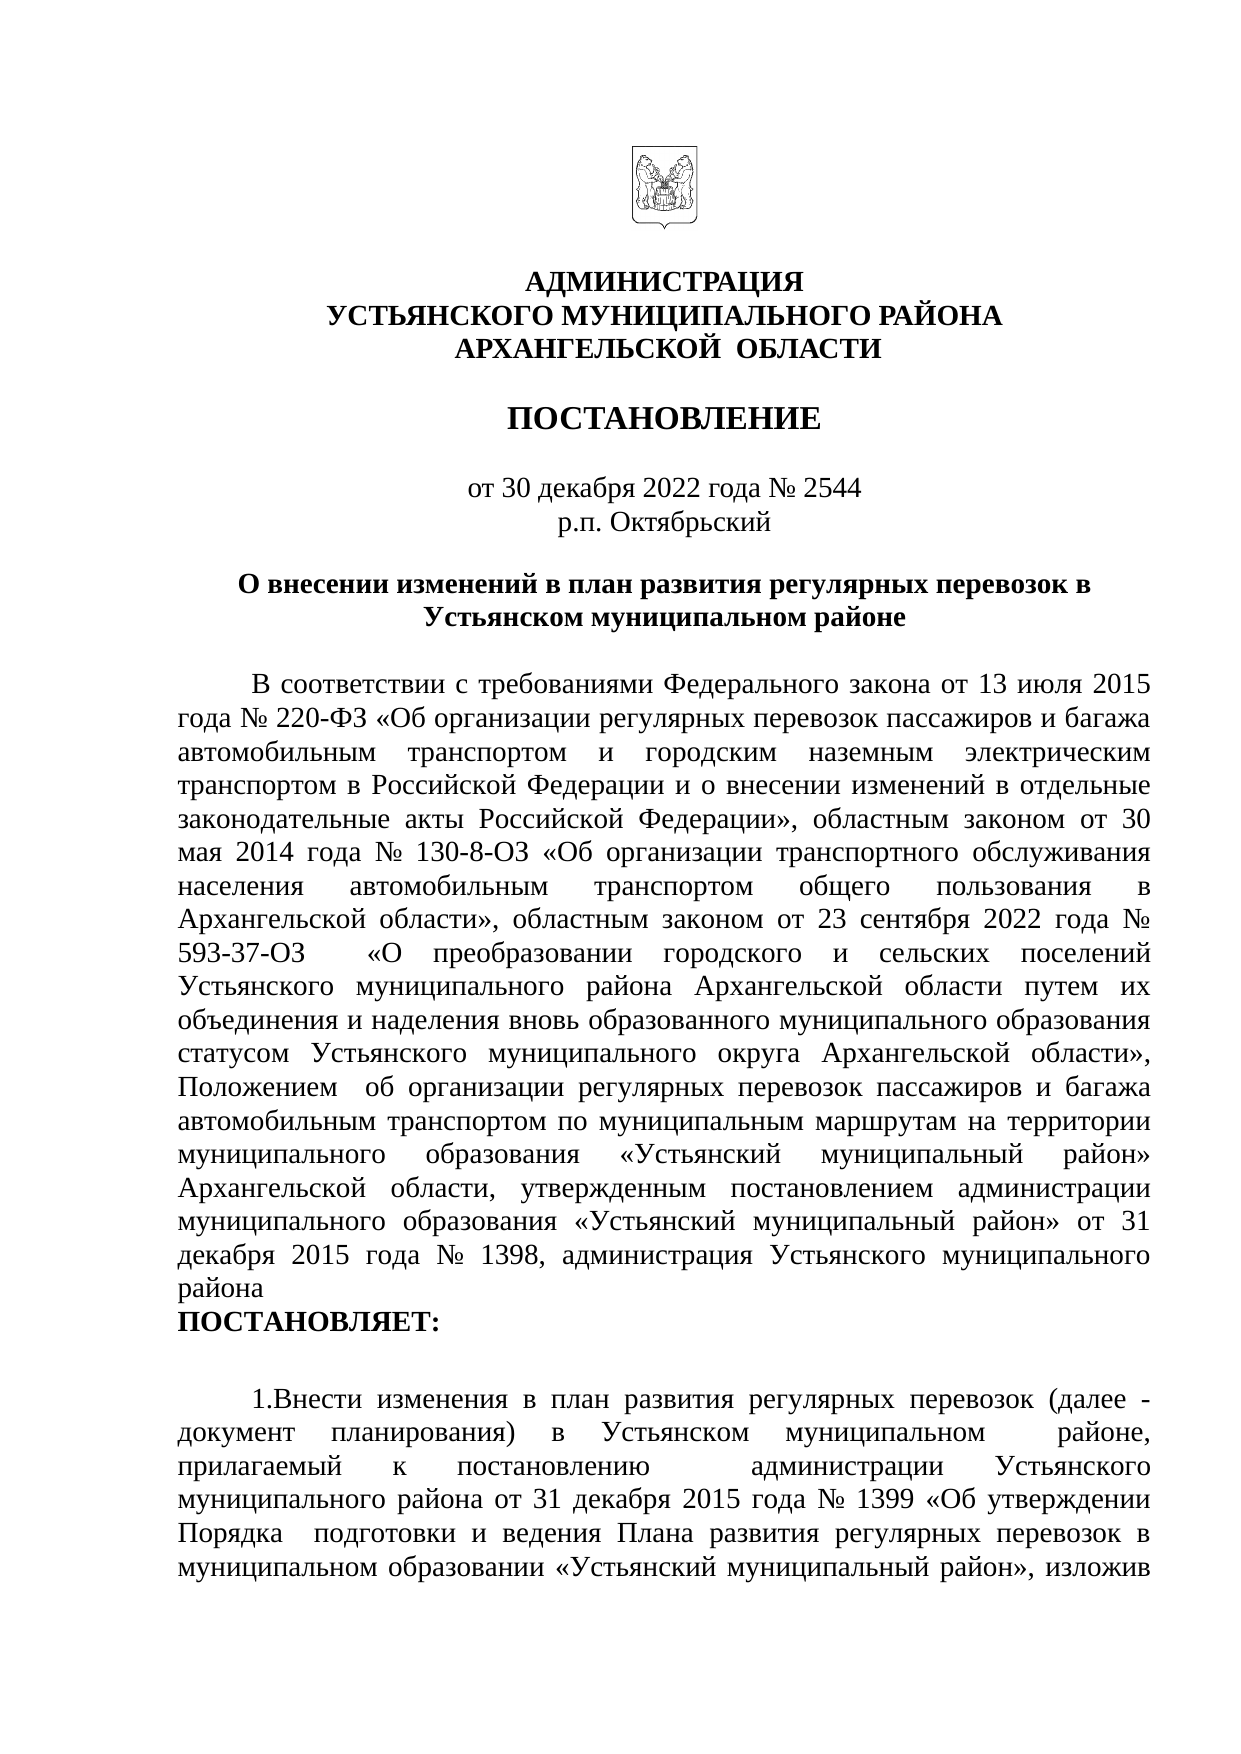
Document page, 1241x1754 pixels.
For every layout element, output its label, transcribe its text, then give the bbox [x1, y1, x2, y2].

subtitle АДМИНИСТРАЦИЯ [177, 264, 1152, 298]
subtitle АРХАНГЕЛЬСКОЙ ОБЛАСТИ [177, 331, 1152, 365]
picture [631, 146, 698, 231]
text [177, 1381, 1152, 1582]
subtitle от 30 декабря 2022 года № 2544 [177, 470, 1152, 504]
text О внесении изменений в план развития регулярных перевозок в Устьянском муниципальном районе [177, 566, 1152, 633]
text ПОСТАНОВЛЯЕТ: [177, 1304, 1152, 1337]
subtitle р.п. Октябрьский [177, 504, 1152, 537]
subtitle УСТЬЯНСКОГО МУНИЦИПАЛЬНОГО РАЙОНА [177, 298, 1152, 331]
subtitle ПОСТАНОВЛЕНИЕ [177, 398, 1152, 437]
text В соответствии с требованиями Федерального закона от 13 июля 2015 года № 220-ФЗ «Об организации регулярных перевозок пассажиров и багажа автомобильным транспортом и городским наземным электрическим транспортом в Российской Федерации и о внесении изменений в отдельные законодательные акты Российской Федерации», областным законом от 30 мая 2014 года № 130-8-ОЗ «Об организации транспортного обслуживания населения автомобильным транспортом общего пользования в Архангельской области», областным законом от 23 сентября 2022 года № 593-37-ОЗ «О преобразовании городского и сельских поселений Устьянского муниципального района Архангельской области путем их объединения и наделения вновь образованного муниципального образования статусом Устьянского муниципального округа Архангельской области», Положением об организации регулярных перевозок пассажиров и багажа автомобильным транспортом по муниципальным маршрутам на территории муниципального образования «Устьянский муниципальный район» Архангельской области, утвержденным постановлением администрации муниципального образования «Устьянский муниципальный район» от 31 декабря 2015 года № 1398, администрация Устьянского муниципального района [177, 667, 1152, 1304]
